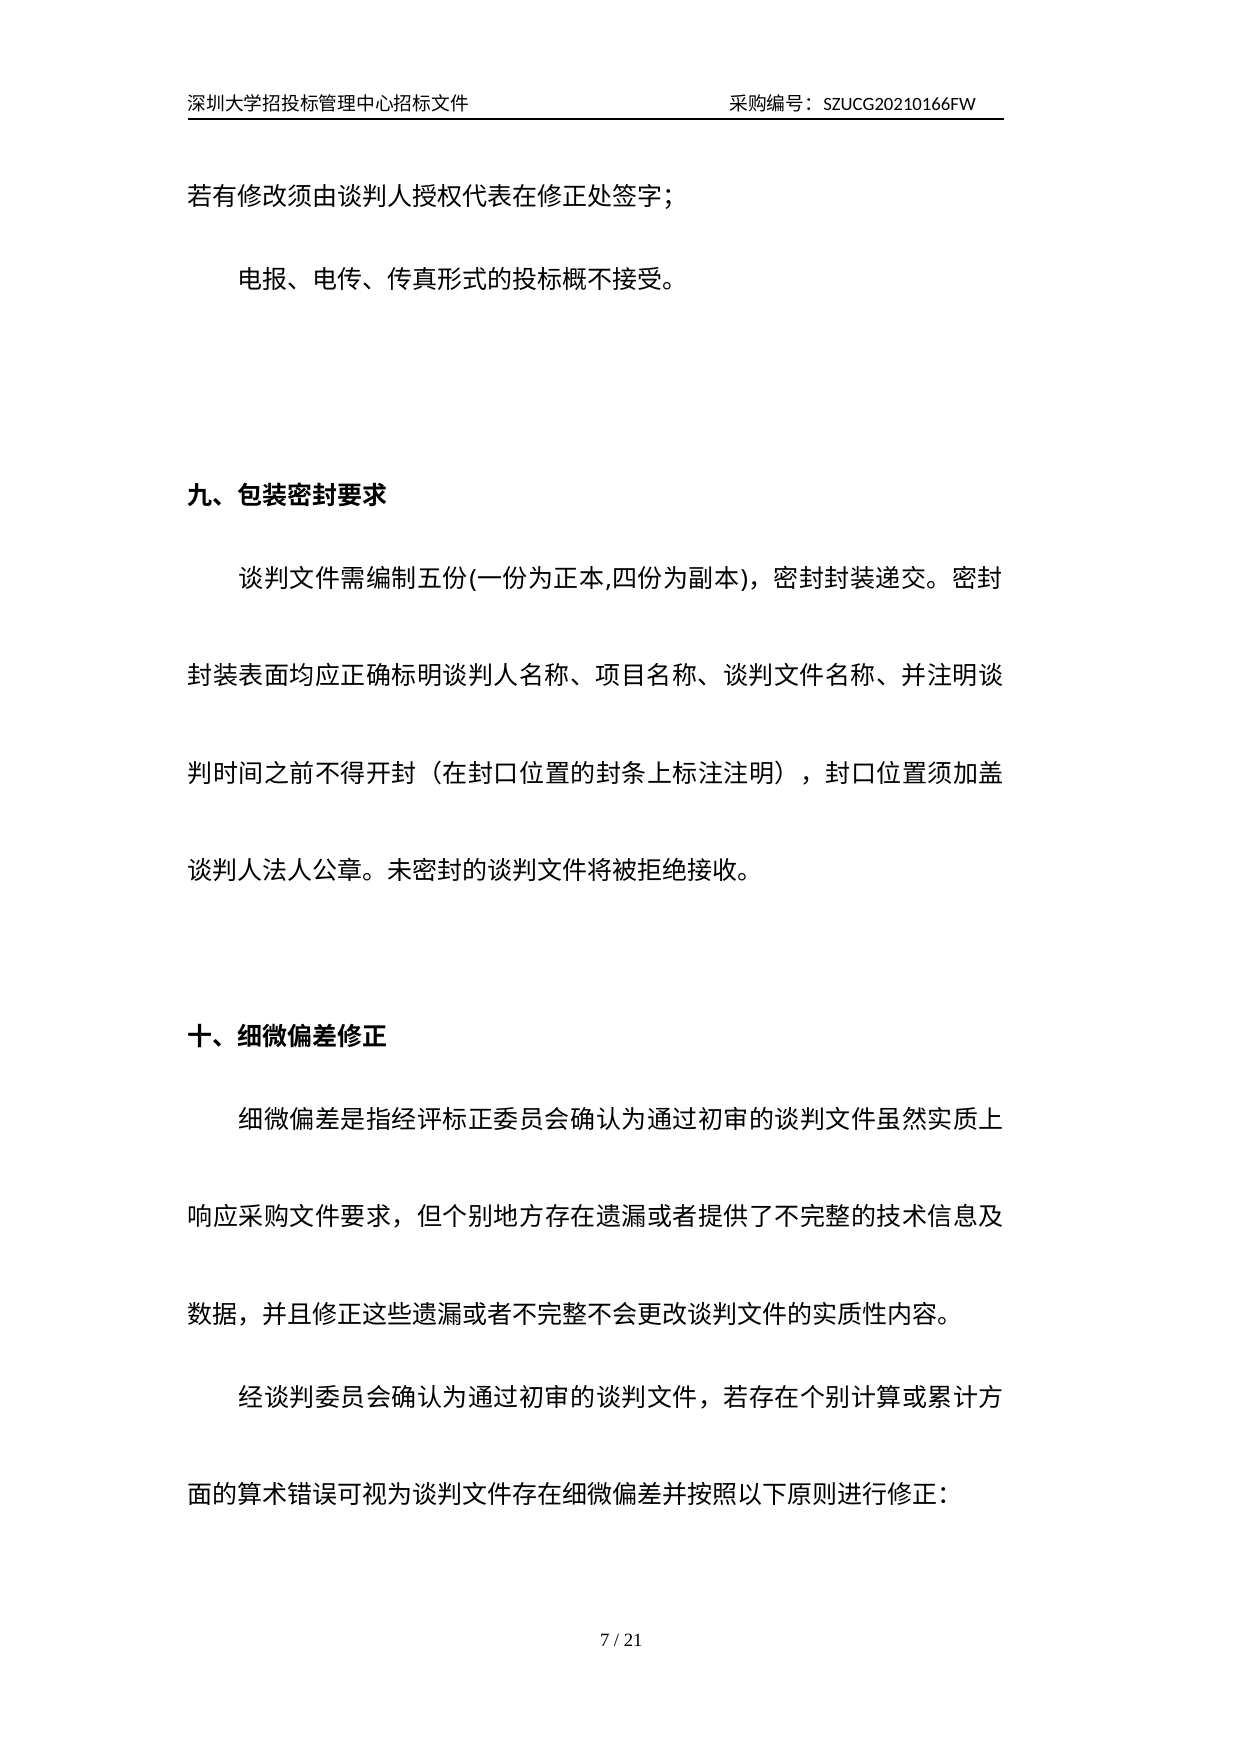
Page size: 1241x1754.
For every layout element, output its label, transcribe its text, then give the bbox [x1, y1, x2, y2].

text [187, 162, 1004, 227]
text 经谈判委员会确认为通过初审的谈判文件，若存在个别计算或累计方面的算术错误可视为谈判文件存在细微偏差并按照以下原则进行修正： [187, 1363, 1004, 1525]
text 十、细微偏差修正 [187, 1002, 1004, 1067]
text 细微偏差是指经评标正委员会确认为通过初审的谈判文件虽然实质上响应采购文件要求，但个别地方存在遗漏或者提供了不完整的技术信息及数据，并且修正这些遗漏或者不完整不会更改谈判文件的实质性内容。 [187, 1085, 1004, 1345]
text 九、包装密封要求 [187, 461, 1004, 526]
text 谈判文件需编制五份(一份为正本,四份为副本)，密封封装递交。密封封装表面均应正确标明谈判人名称、项目名称、谈判文件名称、并注明谈判时间之前不得开封（在封口位置的封条上标注注明），封口位置须加盖谈判人法人公章。未密封的谈判文件将被拒绝接收。 [187, 544, 1004, 901]
text 电报、电传、传真形式的投标概不接受。 [187, 245, 1004, 310]
